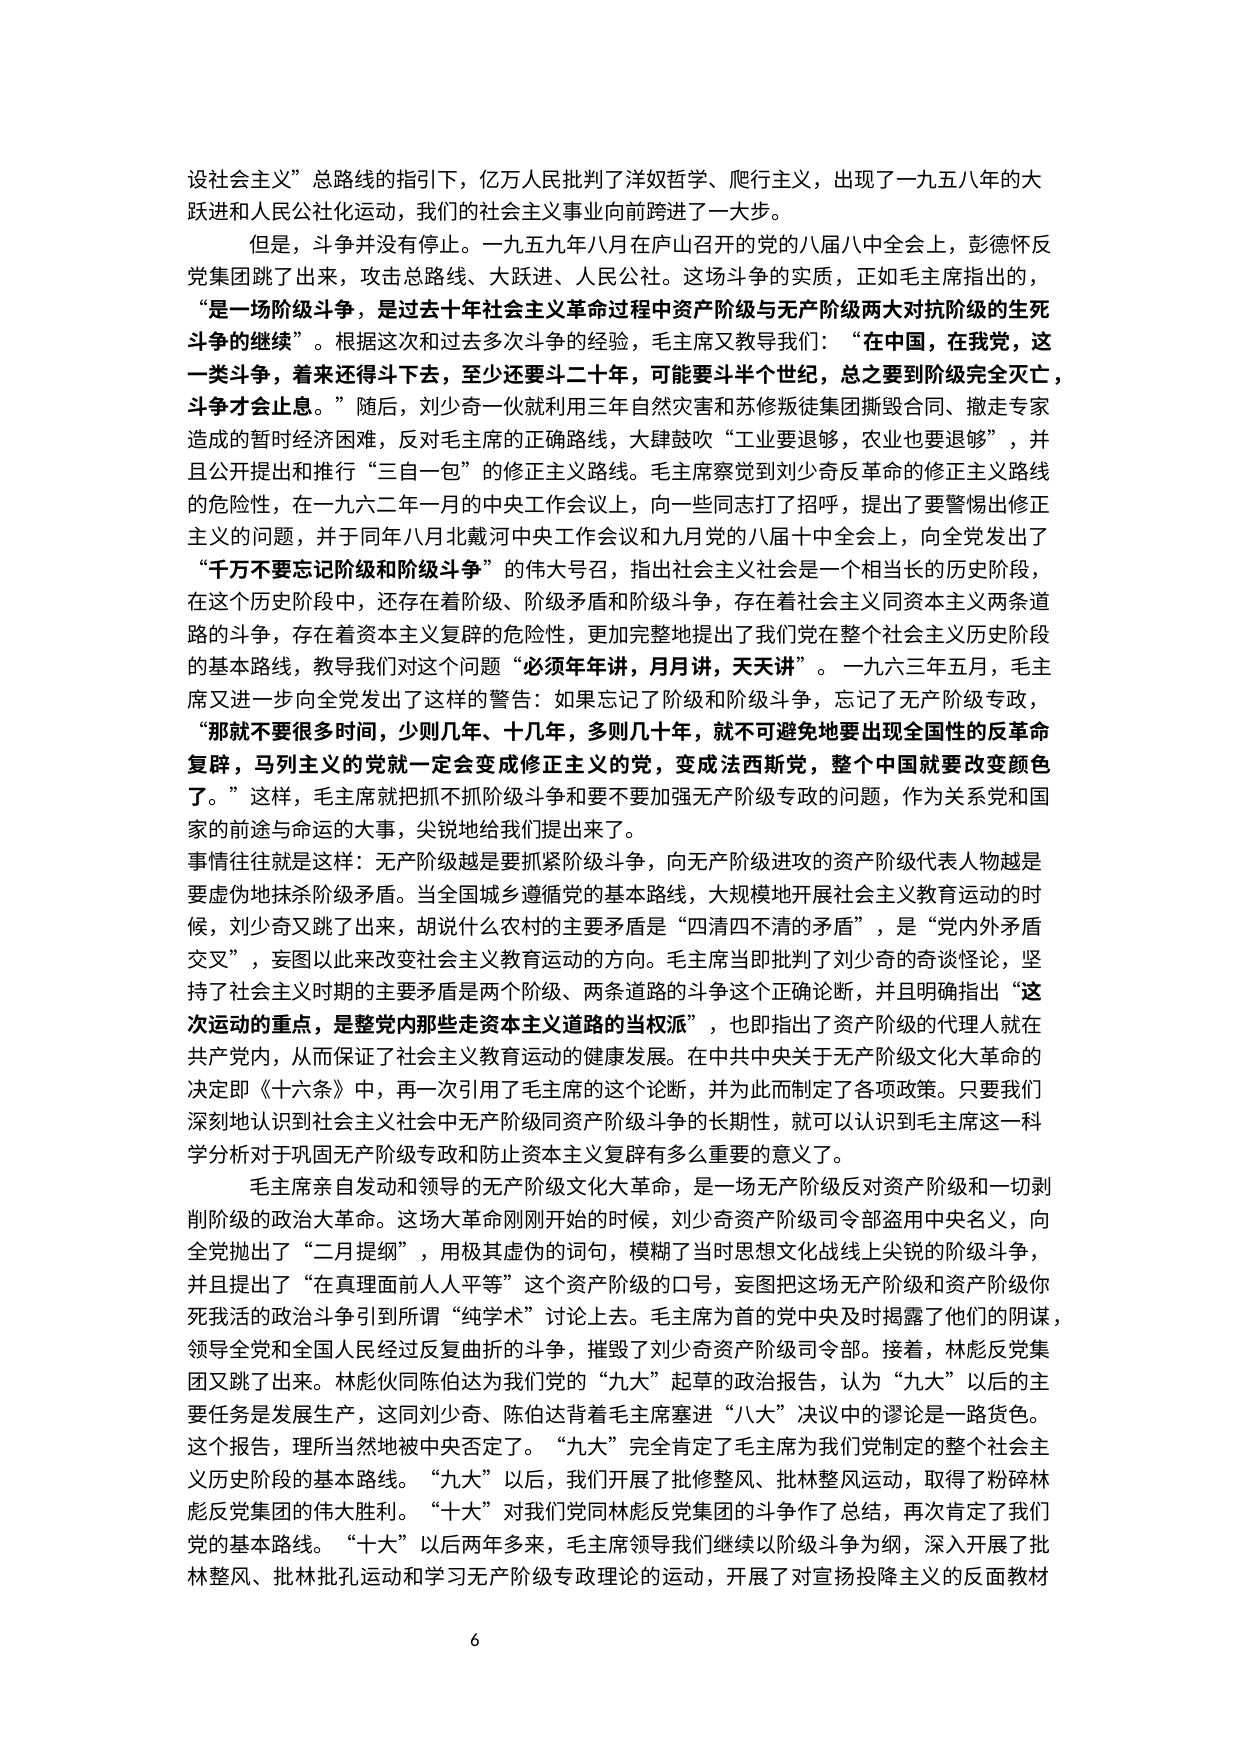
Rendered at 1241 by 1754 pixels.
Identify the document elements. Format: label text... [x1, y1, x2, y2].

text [187, 162, 1053, 227]
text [187, 1169, 1053, 1592]
text 但是，斗争并没有停止。一九五九年八月在庐山召开的党的八届八中全会上，彭德怀反党集团跳了出来，攻击总路线、大跃进、人民公社。这场斗争的实质，正如毛主席指出的，“是一场阶级斗争，是过去十年社会主义革命过程中资产阶级与无产阶级两大对抗阶级的生死斗争的继续”。根据这次和过去多次斗争的经验，毛主席又教导我们：“在中国，在我党，这一类斗争，着来还得斗下去，至少还要斗二十年，可能要斗半个世纪，总之要到阶级完全灭亡，斗争才会止息。”随后，刘少奇一伙就利用三年自然灾害和苏修叛徒集团撕毁合同、撤走专家造成的暂时经济困难，反对毛主席的正确路线，大肆鼓吹“工业要退够，农业也要退够”，并且公开提出和推行“三自一包”的修正主义路线。毛主席察觉到刘少奇反革命的修正主义路线的危险性，在一九六二年一月的中央工作会议上，向一些同志打了招呼，提出了要警惕出修正主义的问题，并于同年八月北戴河中央工作会议和九月党的八届十中全会上，向全党发出了“千万不要忘记阶级和阶级斗争”的伟大号召，指出社会主义社会是一个相当长的历史阶段，在这个历史阶段中，还存在着阶级、阶级矛盾和阶级斗争，存在着社会主义同资本主义两条道路的斗争，存在着资本主义复辟的危险性，更加完整地提出了我们党在整个社会主义历史阶段的基本路线，教导我们对这个问题“必须年年讲，月月讲，天天讲”。 一九六三年五月，毛主席又进一步向全党发出了这样的警告：如果忘记了阶级和阶级斗争，忘记了无产阶级专政，“那就不要很多时间，少则几年、十几年，多则几十年，就不可避免地要出现全国性的反革命复辟，马列主义的党就一定会变成修正主义的党，变成法西斯党，整个中国就要改变颜色了。”这样，毛主席就把抓不抓阶级斗争和要不要加强无产阶级专政的问题，作为关系党和国家的前途与命运的大事，尖锐地给我们提出来了。 [187, 227, 1053, 844]
text 事情往往就是这样：无产阶级越是要抓紧阶级斗争，向无产阶级进攻的资产阶级代表人物越是要虚伪地抹杀阶级矛盾。当全国城乡遵循党的基本路线，大规模地开展社会主义教育运动的时候，刘少奇又跳了出来，胡说什么农村的主要矛盾是“四清四不清的矛盾”，是“党内外矛盾交叉”，妄图以此来改变社会主义教育运动的方向。毛主席当即批判了刘少奇的奇谈怪论，坚持了社会主义时期的主要矛盾是两个阶级、两条道路的斗争这个正确论断，并且明确指出“这次运动的重点，是整党内那些走资本主义道路的当权派”，也即指出了资产阶级的代理人就在共产党内，从而保证了社会主义教育运动的健康发展。在中共中央关于无产阶级文化大革命的决定即《十六条》中，再一次引用了毛主席的这个论断，并为此而制定了各项政策。只要我们深刻地认识到社会主义社会中无产阶级同资产阶级斗争的长期性，就可以认识到毛主席这一科学分析对于巩固无产阶级专政和防止资本主义复辟有多么重要的意义了。 [187, 844, 1053, 1169]
